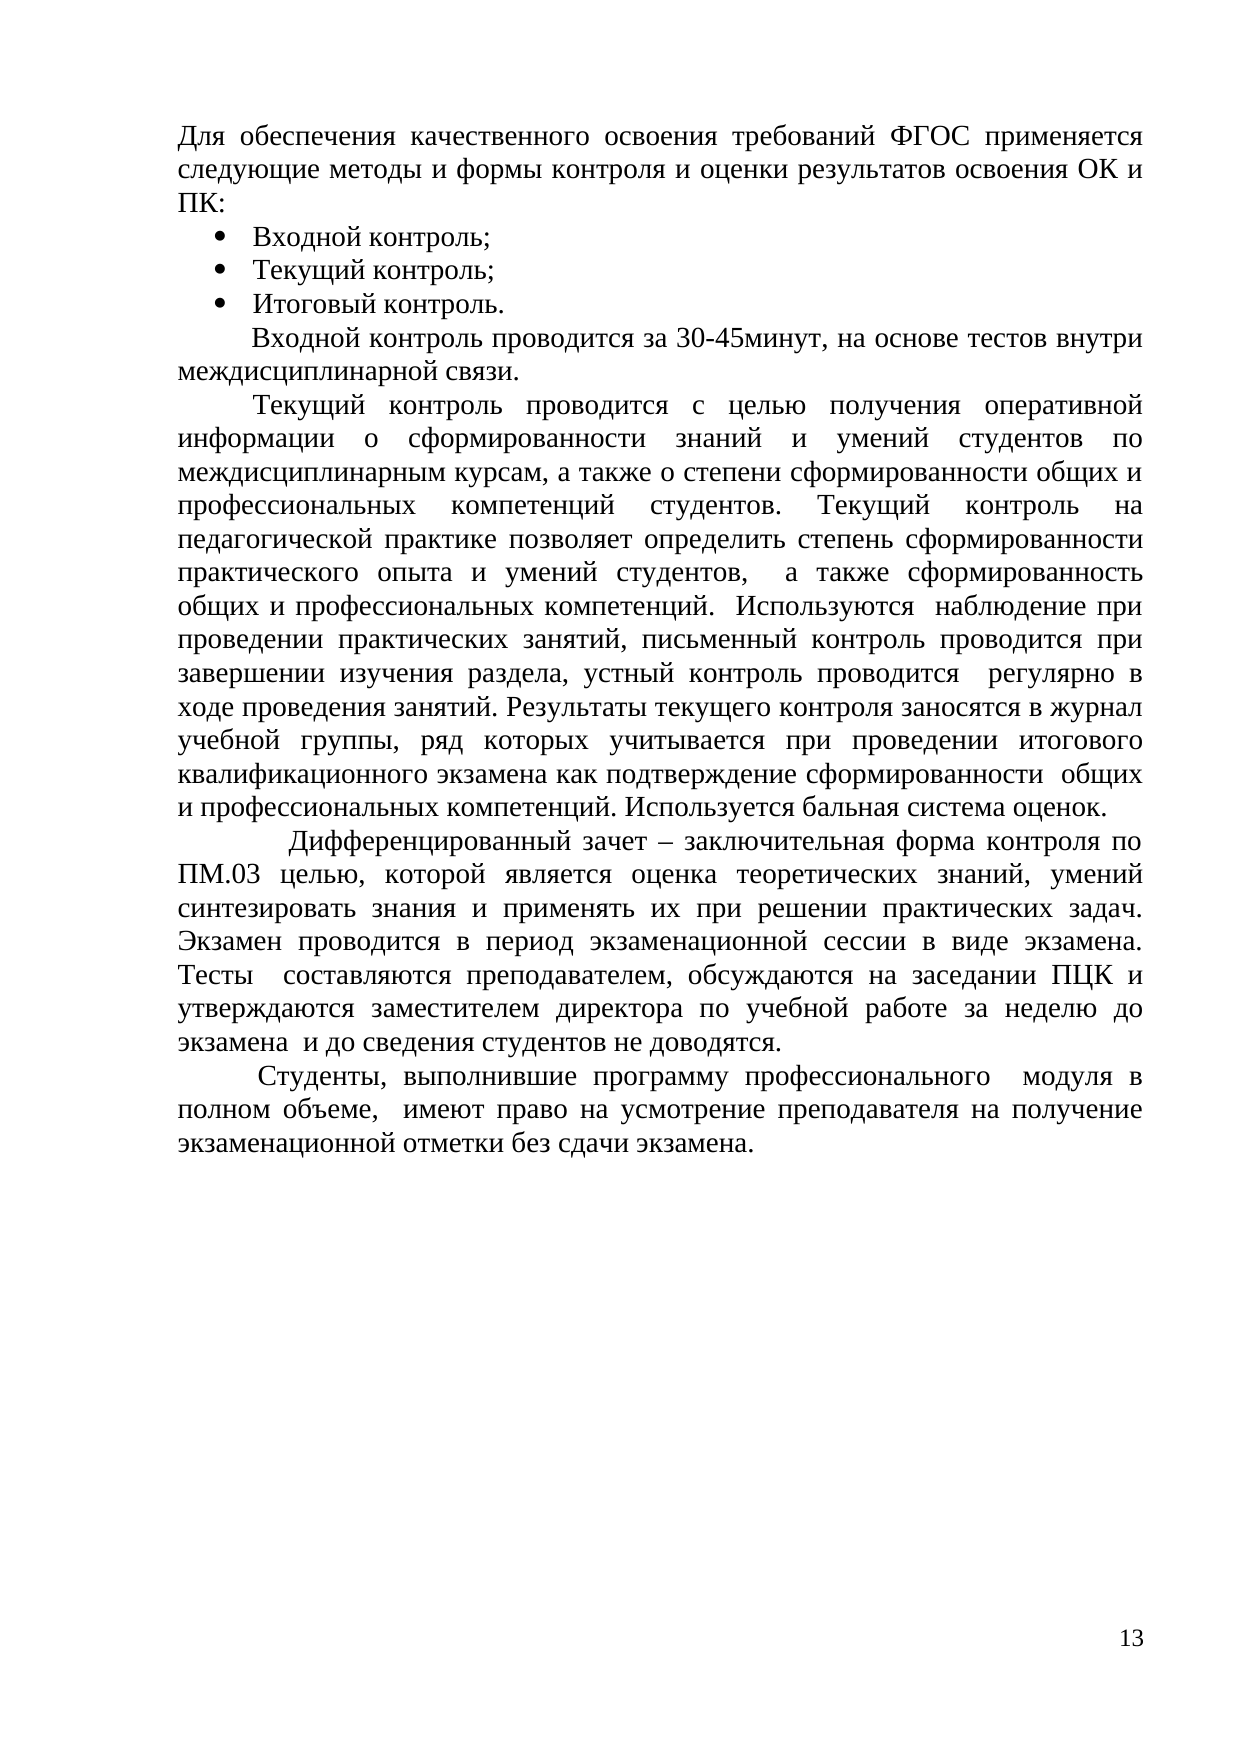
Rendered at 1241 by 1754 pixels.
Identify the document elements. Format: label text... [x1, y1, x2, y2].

list Итоговый контроль. [215, 286, 1144, 320]
list Входной контроль; [215, 219, 1144, 252]
text Входной контроль проводится за 30-45минут, на основе тестов внутри междисциплинарной связи. [177, 320, 1144, 387]
text Студенты, выполнившие программу профессионального модуля в полном объеме, имеют право на усмотрение преподавателя на получение экзаменационной отметки без сдачи экзамена. [177, 1058, 1144, 1158]
text Для обеспечения качественного освоения требований ФГОС применяется следующие методы и формы контроля и оценки результатов освоения ОК и ПК: [177, 118, 1144, 219]
text Дифференцированный зачет – заключительная форма контроля по ПМ.03 целью, которой является оценка теоретических знаний, умений синтезировать знания и применять их при решении практических задач. Экзамен проводится в период экзаменационной сессии в виде экзамена. Тесты составляются преподавателем, обсуждаются на заседании ПЦК и утверждаются заместителем директора по учебной работе за неделю до экзамена и до сведения студентов не доводятся. [177, 823, 1144, 1058]
list Текущий контроль; [215, 252, 1144, 286]
text Текущий контроль проводится с целью получения оперативной информации о сформированности знаний и умений студентов по междисциплинарным курсам, а также о степени сформированности общих и профессиональных компетенций студентов. Текущий контроль на педагогической практике позволяет определить степень сформированности практического опыта и умений студентов, а также сформированность общих и профессиональных компетенций. Используются наблюдение при проведении практических занятий, письменный контроль проводится при завершении изучения раздела, устный контроль проводится регулярно в ходе проведения занятий. Результаты текущего контроля заносятся в журнал учебной группы, ряд которых учитывается при проведении итогового квалификационного экзамена как подтверждение сформированности общих и профессиональных компетенций. Используется бальная система оценок. [177, 387, 1144, 823]
